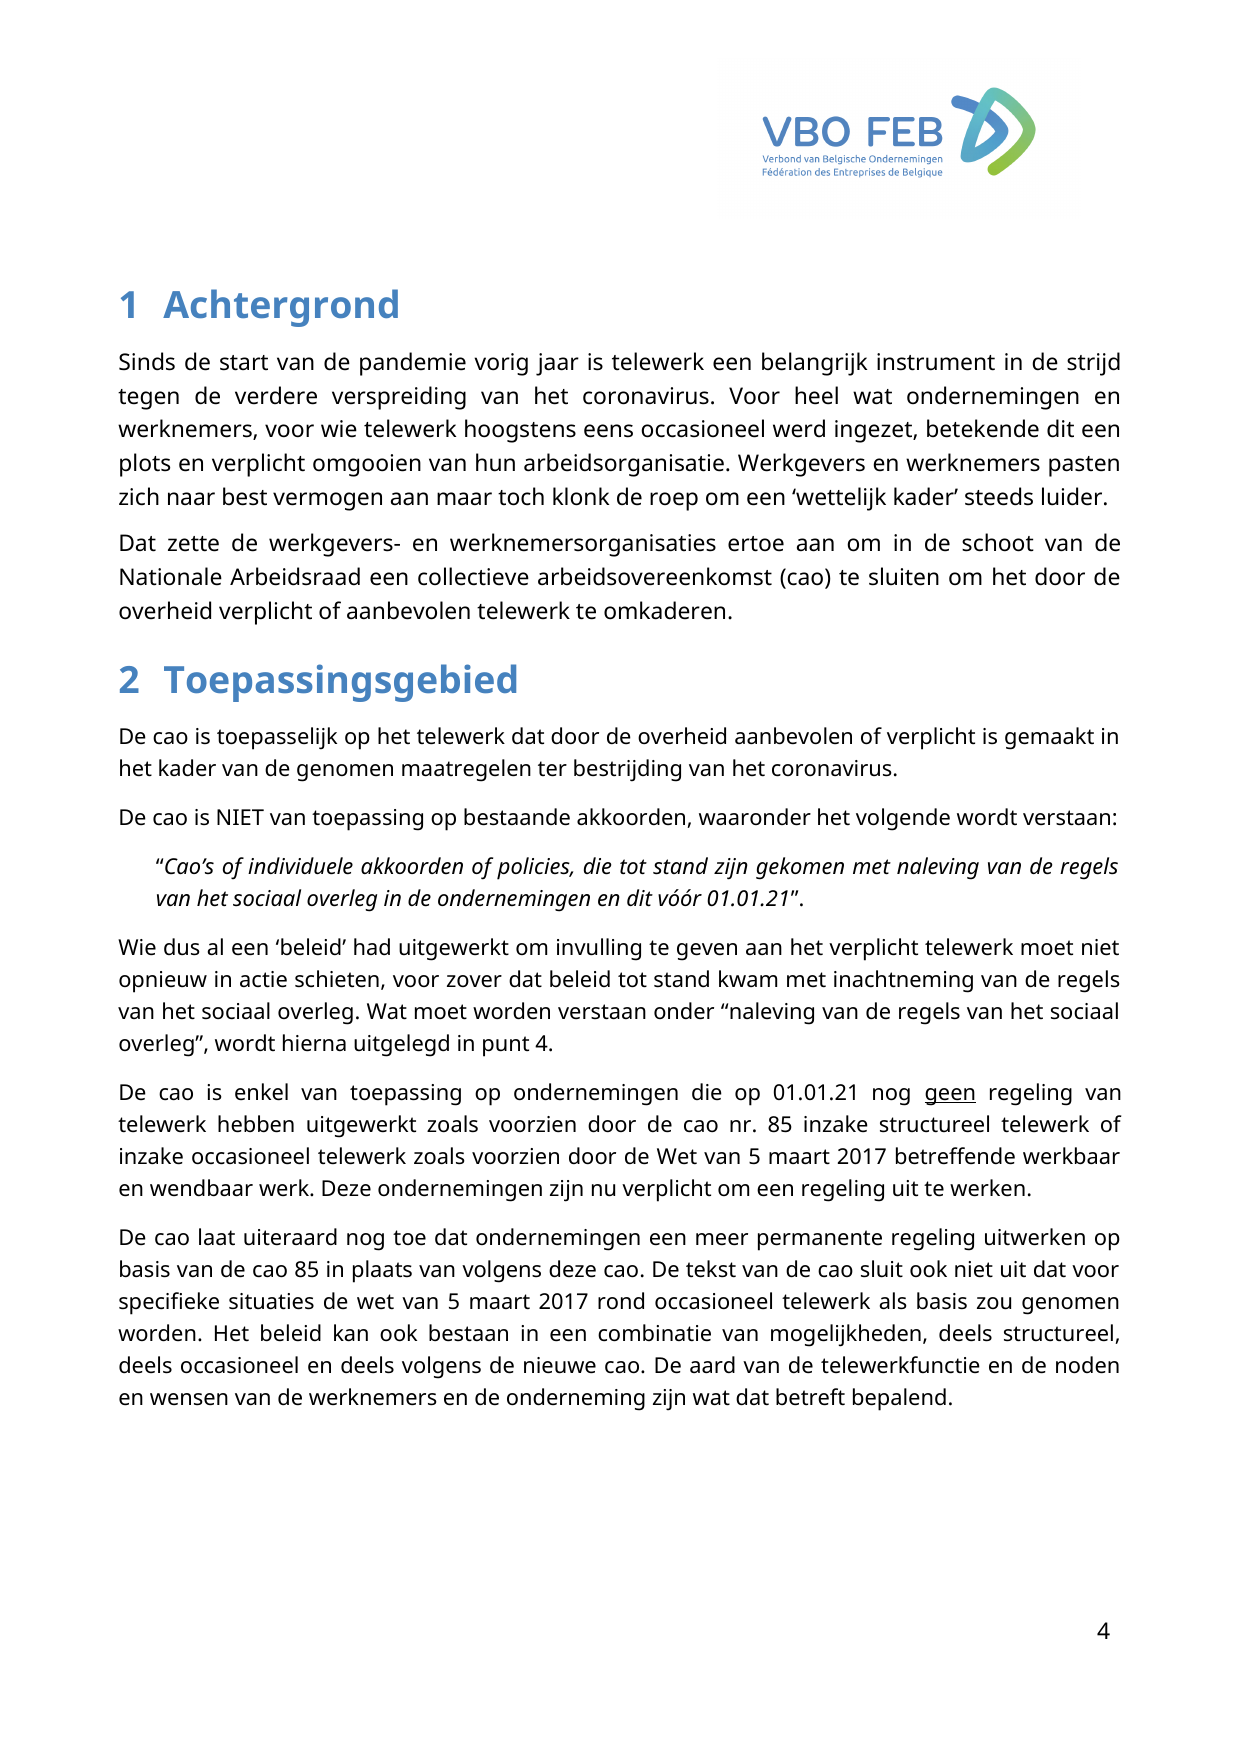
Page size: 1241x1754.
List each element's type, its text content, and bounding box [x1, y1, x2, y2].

text De cao is enkel van toepassing op ondernemingen die op 01.01.21 nog geen regeling van telewerk hebben uitgewerkt zoals voorzien door de cao nr. 85 inzake structureel telewerk of inzake occasioneel telewerk zoals voorzien door de Wet van 5 maart 2017 betreffende werkbaar en wendbaar werk. Deze ondernemingen zijn nu verplicht om een regeling uit te werken. [118, 1076, 1122, 1202]
text Wie dus al een ‘beleid’ had uitgewerkt om invulling te geven aan het verplicht telewerk moet niet opnieuw in actie schieten, voor zover dat beleid tot stand kwam met inachtneming van de regels van het sociaal overleg. Wat moet worden verstaan onder “naleving van de regels van het sociaal overleg”, wordt hierna uitgelegd in punt 4. [118, 931, 1122, 1057]
text Sinds de start van de pandemie vorig jaar is telewerk een belangrijk instrument in de strijd tegen de verdere verspreiding van het coronavirus. Voor heel wat ondernemingen en werknemers, voor wie telewerk hoogstens eens occasioneel werd ingezet, betekende dit een plots en verplicht omgooien van hun arbeidsorganisatie. Werkgevers en werknemers pasten zich naar best vermogen aan maar toch klonk de roep om een ‘wettelijk kader’ steeds luider. [118, 346, 1122, 512]
text De cao is toepasselijk op het telewerk dat door de overheid aanbevolen of verplicht is gemaakt in het kader van de genomen maatregelen ter bestrijding van het coronavirus. [118, 721, 1122, 783]
text De cao laat uiteraard nog toe dat ondernemingen een meer permanente regeling uitwerken op basis van de cao 85 in plaats van volgens deze cao. De tekst van de cao sluit ook niet uit dat voor specifieke situaties de wet van 5 maart 2017 rond occasioneel telewerk als basis zou genomen worden. Het beleid kan ook bestaan in een combinatie van mogelijkheden, deels structureel, deels occasioneel en deels volgens de nieuwe cao. De aard van de telewerkfunctie en de noden en wensen van de werknemers en de onderneming zijn wat dat betreft bepalend. [118, 1221, 1122, 1412]
text Dat zette de werkgevers- en werknemersorganisaties ertoe aan om in de schoot van de Nationale Arbeidsraad een collectieve arbeidsovereenkomst (cao) te sluiten om het door de overheid verplicht of aanbevolen telewerk te omkaderen. [118, 527, 1122, 626]
subtitle Toepassingsgebied [118, 653, 1122, 704]
picture [716, 58, 1082, 219]
text De cao is NIET van toepassing op bestaande akkoorden, waaronder het volgende wordt verstaan: [118, 802, 1122, 832]
text “Cao’s of individuele akkoorden of policies, die tot stand zijn gekomen met naleving van de regels van het sociaal overleg in de ondernemingen en dit vóór 01.01.21”. [156, 851, 1122, 912]
subtitle Achtergrond [118, 278, 1122, 329]
